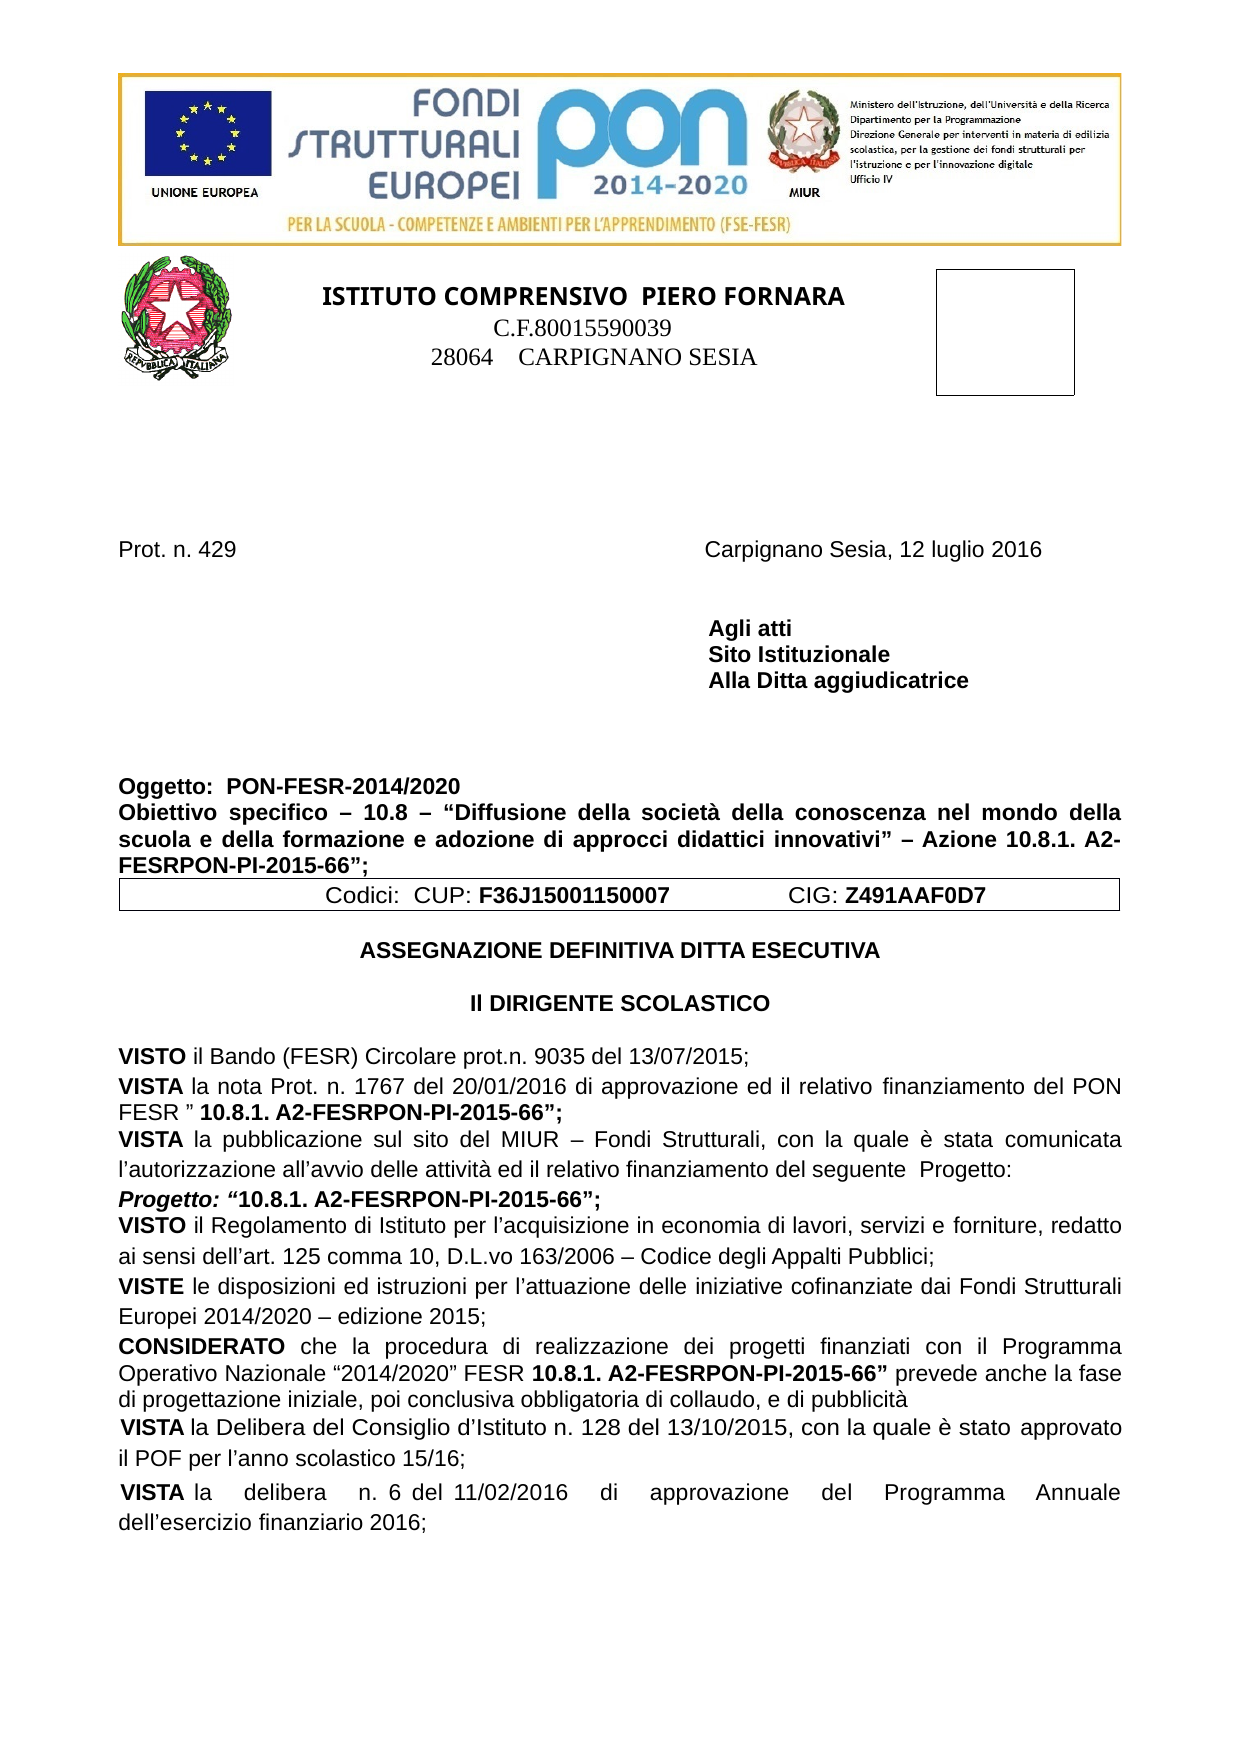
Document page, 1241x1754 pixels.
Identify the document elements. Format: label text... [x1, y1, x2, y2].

text Prot. n. 429 Carpignano Sesia, 12 luglio 2016 [118, 536, 1122, 562]
text Codici: CUP: F36J15001150007 CIG: Z491AAF0D7 [120, 879, 1119, 910]
text Agli atti [673, 615, 1122, 641]
text VISTA la Delibera del Consiglio d’Istituto n. 128 del 13/10/2015, con la quale è stato approvato il POF per l’anno scolastico 15/16; [118, 1414, 1122, 1471]
text Sito Istituzionale [673, 641, 1122, 667]
text Progetto: “10.8.1. A2-FESRPON-PI-2015-66”; [118, 1186, 1122, 1212]
text Oggetto: PON-FESR-2014/2020 [118, 773, 1122, 799]
text VISTA la delibera n. 6 del 11/02/2016 di approvazione del Programma Annuale dell’esercizio finanziario 2016; [118, 1479, 1122, 1536]
text Alla Ditta aggiudicatrice [673, 667, 1122, 694]
text Il DIRIGENTE SCOLASTICO [118, 990, 1122, 1016]
text VISTO il Bando (FESR) Circolare prot.n. 9035 del 13/07/2015; [118, 1043, 1122, 1069]
picture [118, 73, 1122, 246]
picture [117, 253, 234, 386]
text ASSEGNAZIONE DEFINITIVA DITTA ESECUTIVA [118, 937, 1122, 964]
text Obiettivo specifico – 10.8 – “Diffusione della società della conoscenza nel mondo della scuola e della formazione e adozione di approcci didattici innovativi” – Azione 10.8.1. A2-FESRPON-PI-2015-66”; [118, 799, 1122, 878]
text CONSIDERATO che la procedura di realizzazione dei progetti finanziati con il Programma Operativo Nazionale “2014/2020” FESR 10.8.1. A2-FESRPON-PI-2015-66” prevede anche la fase di progettazione iniziale, poi conclusiva obbligatoria di collaudo, e di pubblicità [118, 1333, 1122, 1412]
text VISTA la pubblicazione sul sito del MIUR – Fondi Strutturali, con la quale è stata comunicata l’autorizzazione all’avvio delle attività ed il relativo finanziamento del seguente Progetto: [118, 1126, 1122, 1182]
text VISTE le disposizioni ed istruzioni per l’attuazione delle iniziative cofinanziate dai Fondi Strutturali Europei 2014/2020 – edizione 2015; [118, 1273, 1122, 1329]
text VISTO il Regolamento di Istituto per l’acquisizione in economia di lavori, servizi e forniture, redatto ai sensi dell’art. 125 comma 10, D.L.vo 163/2006 – Codice degli Appalti Pubblici; [118, 1212, 1122, 1269]
text VISTA la nota Prot. n. 1767 del 20/01/2016 di approvazione ed il relativo finanziamento del PON FESR ” 10.8.1. A2-FESRPON-PI-2015-66”; [118, 1073, 1122, 1126]
